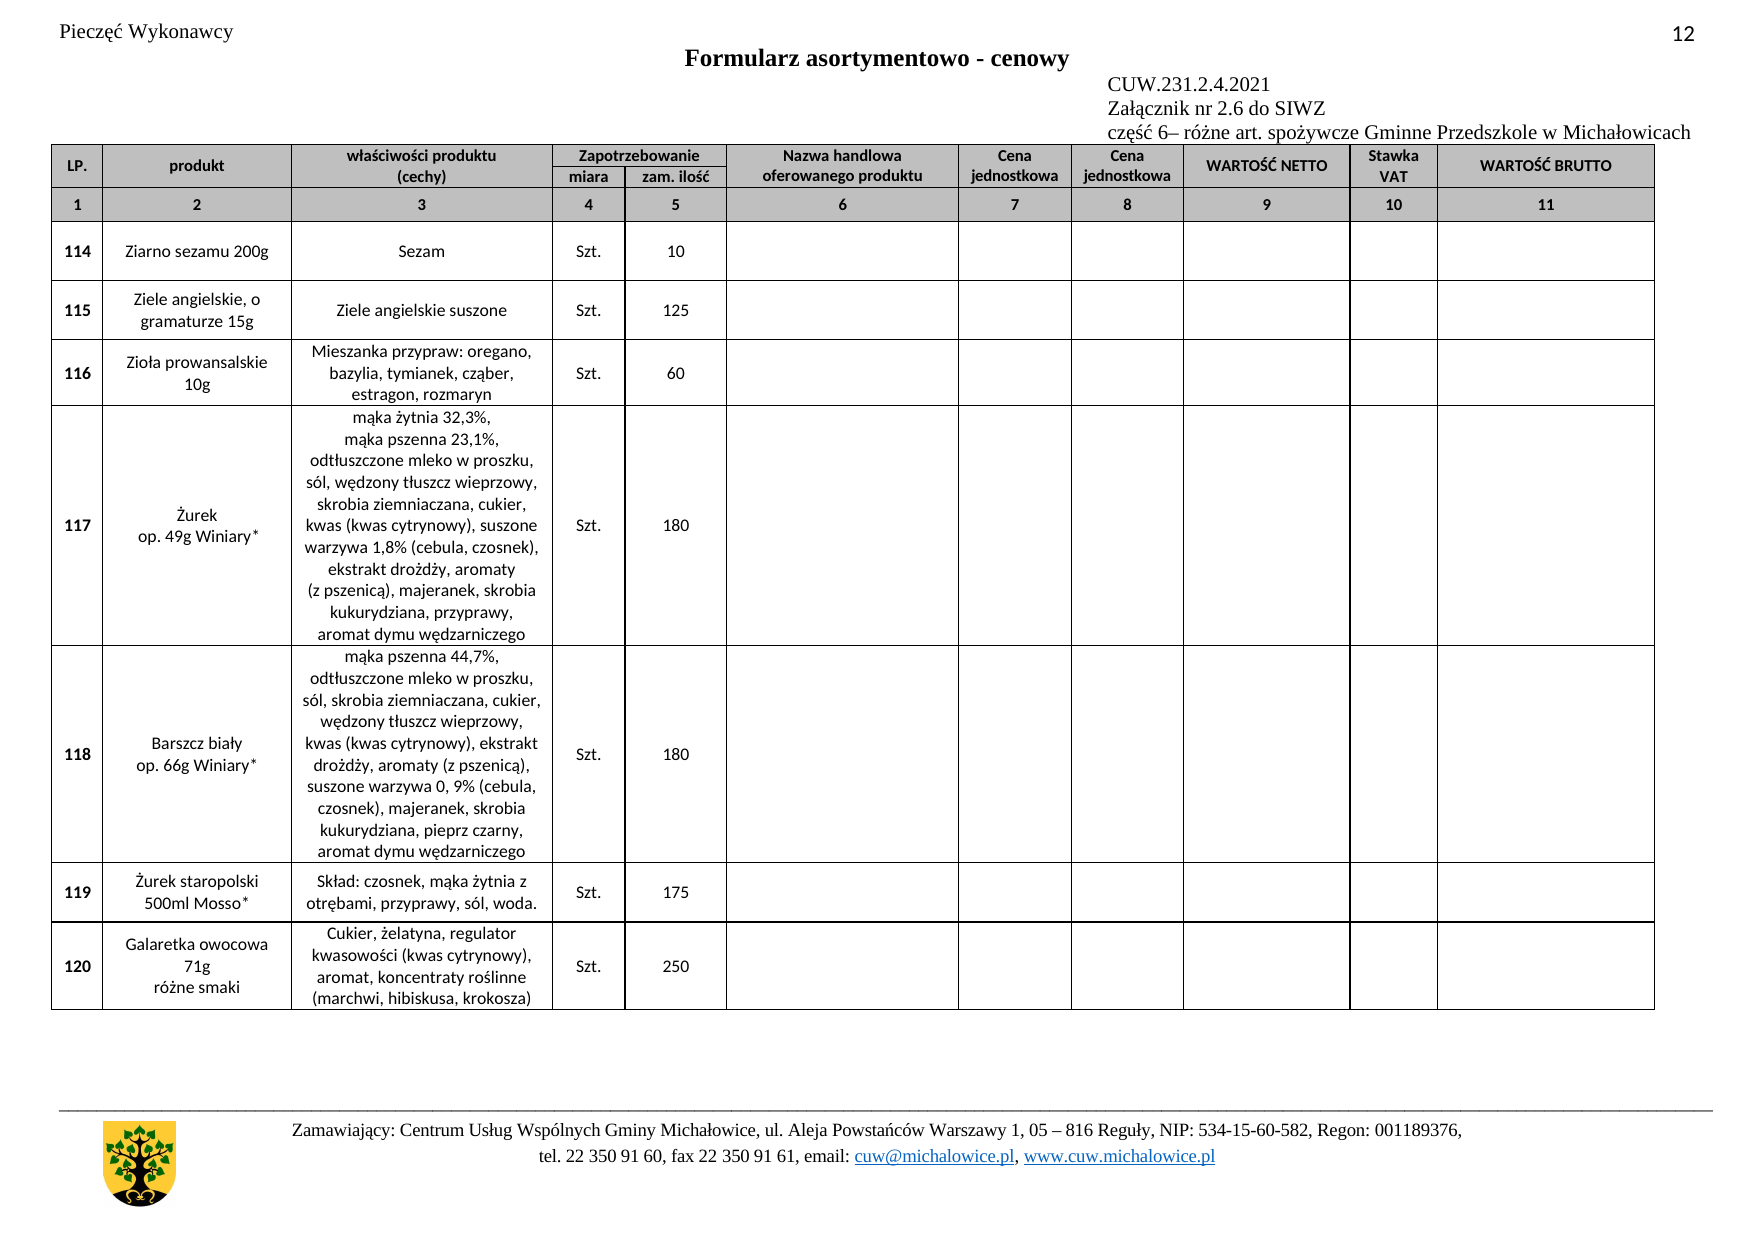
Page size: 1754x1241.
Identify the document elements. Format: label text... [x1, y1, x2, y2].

table_cell [1184, 863, 1349, 921]
table_cell [1351, 222, 1437, 280]
table_cell 8 [1072, 188, 1183, 221]
table_cell Żurek staropolski 500ml Mosso* [103, 863, 291, 921]
table_cell [959, 923, 1071, 1009]
table_cell 4 [553, 188, 624, 221]
table_cell [1072, 646, 1183, 862]
table_cell [1184, 340, 1349, 405]
table_cell 2 [103, 188, 291, 221]
table_cell 10 [1351, 188, 1437, 221]
table_cell [1072, 281, 1183, 339]
table_cell [1351, 646, 1437, 862]
table_cell 119 [52, 863, 102, 921]
table_cell [1351, 863, 1437, 921]
table_cell 11 [1438, 188, 1654, 221]
table_cell [1184, 281, 1349, 339]
table_cell [727, 406, 958, 644]
table_cell Zioła prowansalskie 10g [103, 340, 291, 405]
table_header WARTOŚĆ BRUTTO [1438, 145, 1654, 187]
table_cell 7 [959, 188, 1071, 221]
table_cell [727, 863, 958, 921]
table_cell 1 [52, 188, 102, 221]
table_cell 180 [626, 406, 726, 644]
table_cell 114 [52, 222, 102, 280]
table_header właściwości produktu (cechy) [292, 145, 552, 187]
table_cell Mieszanka przypraw: oregano, bazylia, tymianek, cząber, estragon, rozmaryn [292, 340, 552, 405]
picture [103, 1121, 176, 1207]
table_cell Skład: czosnek, mąka żytnia z otrębami, przyprawy, sól, woda. [292, 863, 552, 921]
table_cell 120 [52, 923, 102, 1009]
table_cell 250 [626, 923, 726, 1009]
table_cell [1184, 222, 1349, 280]
table_cell 60 [626, 340, 726, 405]
table_cell [959, 222, 1071, 280]
table_cell 116 [52, 340, 102, 405]
table_cell 118 [52, 646, 102, 862]
table_cell [1184, 923, 1349, 1009]
table_cell mąka żytnia 32,3%, mąka pszenna 23,1%, odtłuszczone mleko w proszku, sól, wędzony tłuszcz wieprzowy, skrobia ziemniaczana, cukier, kwas (kwas cytrynowy), suszone warzywa 1,8% (cebula, czosnek), ekstrakt drożdży, aromaty (z pszenicą), majeranek, skrobia kukurydziana, przyprawy, aromat dymu wędzarniczego [292, 406, 552, 644]
table_cell Barszcz biały op. 66g Winiary* [103, 646, 291, 862]
table_cell Szt. [553, 406, 624, 644]
table_cell zam. ilość [626, 167, 726, 187]
table_header Cena jednostkowa netto [959, 145, 1071, 187]
table_header produkt [103, 145, 291, 187]
table_cell [727, 646, 958, 862]
table_cell Szt. [553, 222, 624, 280]
table_cell Szt. [553, 923, 624, 1009]
table_cell Żurek op. 49g Winiary* [103, 406, 291, 644]
table_header Nazwa handlowa oferowanego produktu (producent, model) [727, 145, 958, 187]
table_cell [959, 340, 1071, 405]
table_cell [959, 646, 1071, 862]
table_cell [1072, 222, 1183, 280]
table_cell [1184, 406, 1349, 644]
table_cell [1438, 340, 1654, 405]
table_cell mąka pszenna 44,7%, odtłuszczone mleko w proszku, sól, skrobia ziemniaczana, cukier, wędzony tłuszcz wieprzowy, kwas (kwas cytrynowy), ekstrakt drożdży, aromaty (z pszenicą), suszone warzywa 0, 9% (cebula, czosnek), majeranek, skrobia kukurydziana, pieprz czarny, aromat dymu wędzarniczego [292, 646, 552, 862]
table_cell Szt. [553, 340, 624, 405]
table_cell [727, 923, 958, 1009]
table_cell [1072, 340, 1183, 405]
table_cell Szt. [553, 863, 624, 921]
table_cell [959, 406, 1071, 644]
table_cell [1351, 923, 1437, 1009]
table_cell [727, 340, 958, 405]
table_cell Ziele angielskie, o gramaturze 15g [103, 281, 291, 339]
table_cell 9 [1184, 188, 1349, 221]
table_cell [959, 863, 1071, 921]
table_cell Cukier, żelatyna, regulator kwasowości (kwas cytrynowy), aromat, koncentraty roślinne (marchwi, hibiskusa, krokosza) [292, 923, 552, 1009]
table_cell [959, 281, 1071, 339]
table_cell 10 [626, 222, 726, 280]
table_header Zapotrzebowanie [553, 145, 726, 166]
table_cell [1351, 281, 1437, 339]
table_cell 125 [626, 281, 726, 339]
table_cell 6 [727, 188, 958, 221]
table_cell Szt. [553, 646, 624, 862]
table_cell [1438, 646, 1654, 862]
table_cell Ziele angielskie suszone [292, 281, 552, 339]
table_cell [1184, 646, 1349, 862]
table_cell [727, 281, 958, 339]
table_cell miara [553, 167, 624, 187]
table_cell Galaretka owocowa 71g różne smaki [103, 923, 291, 1009]
table_cell 117 [52, 406, 102, 644]
table_cell [1072, 863, 1183, 921]
table_cell [1351, 406, 1437, 644]
table_cell 3 [292, 188, 552, 221]
table_cell Szt. [553, 281, 624, 339]
table_cell [1072, 406, 1183, 644]
table_cell [1438, 281, 1654, 339]
table_cell [1438, 863, 1654, 921]
table_cell [1351, 340, 1437, 405]
table_header WARTOŚĆ NETTO [1184, 145, 1349, 187]
table_cell Ziarno sezamu 200g [103, 222, 291, 280]
table_cell [727, 222, 958, 280]
table_cell Sezam [292, 222, 552, 280]
table_cell [1438, 406, 1654, 644]
table_header Stawka VAT [1351, 145, 1437, 187]
table_cell 115 [52, 281, 102, 339]
table_cell 180 [626, 646, 726, 862]
table_cell [1438, 222, 1654, 280]
table_cell [1438, 923, 1654, 1009]
table_cell 5 [626, 188, 726, 221]
table_cell [1072, 923, 1183, 1009]
table_cell 175 [626, 863, 726, 921]
table_header LP. [52, 145, 102, 187]
table_header Cena jednostkowa brutto [1072, 145, 1183, 187]
